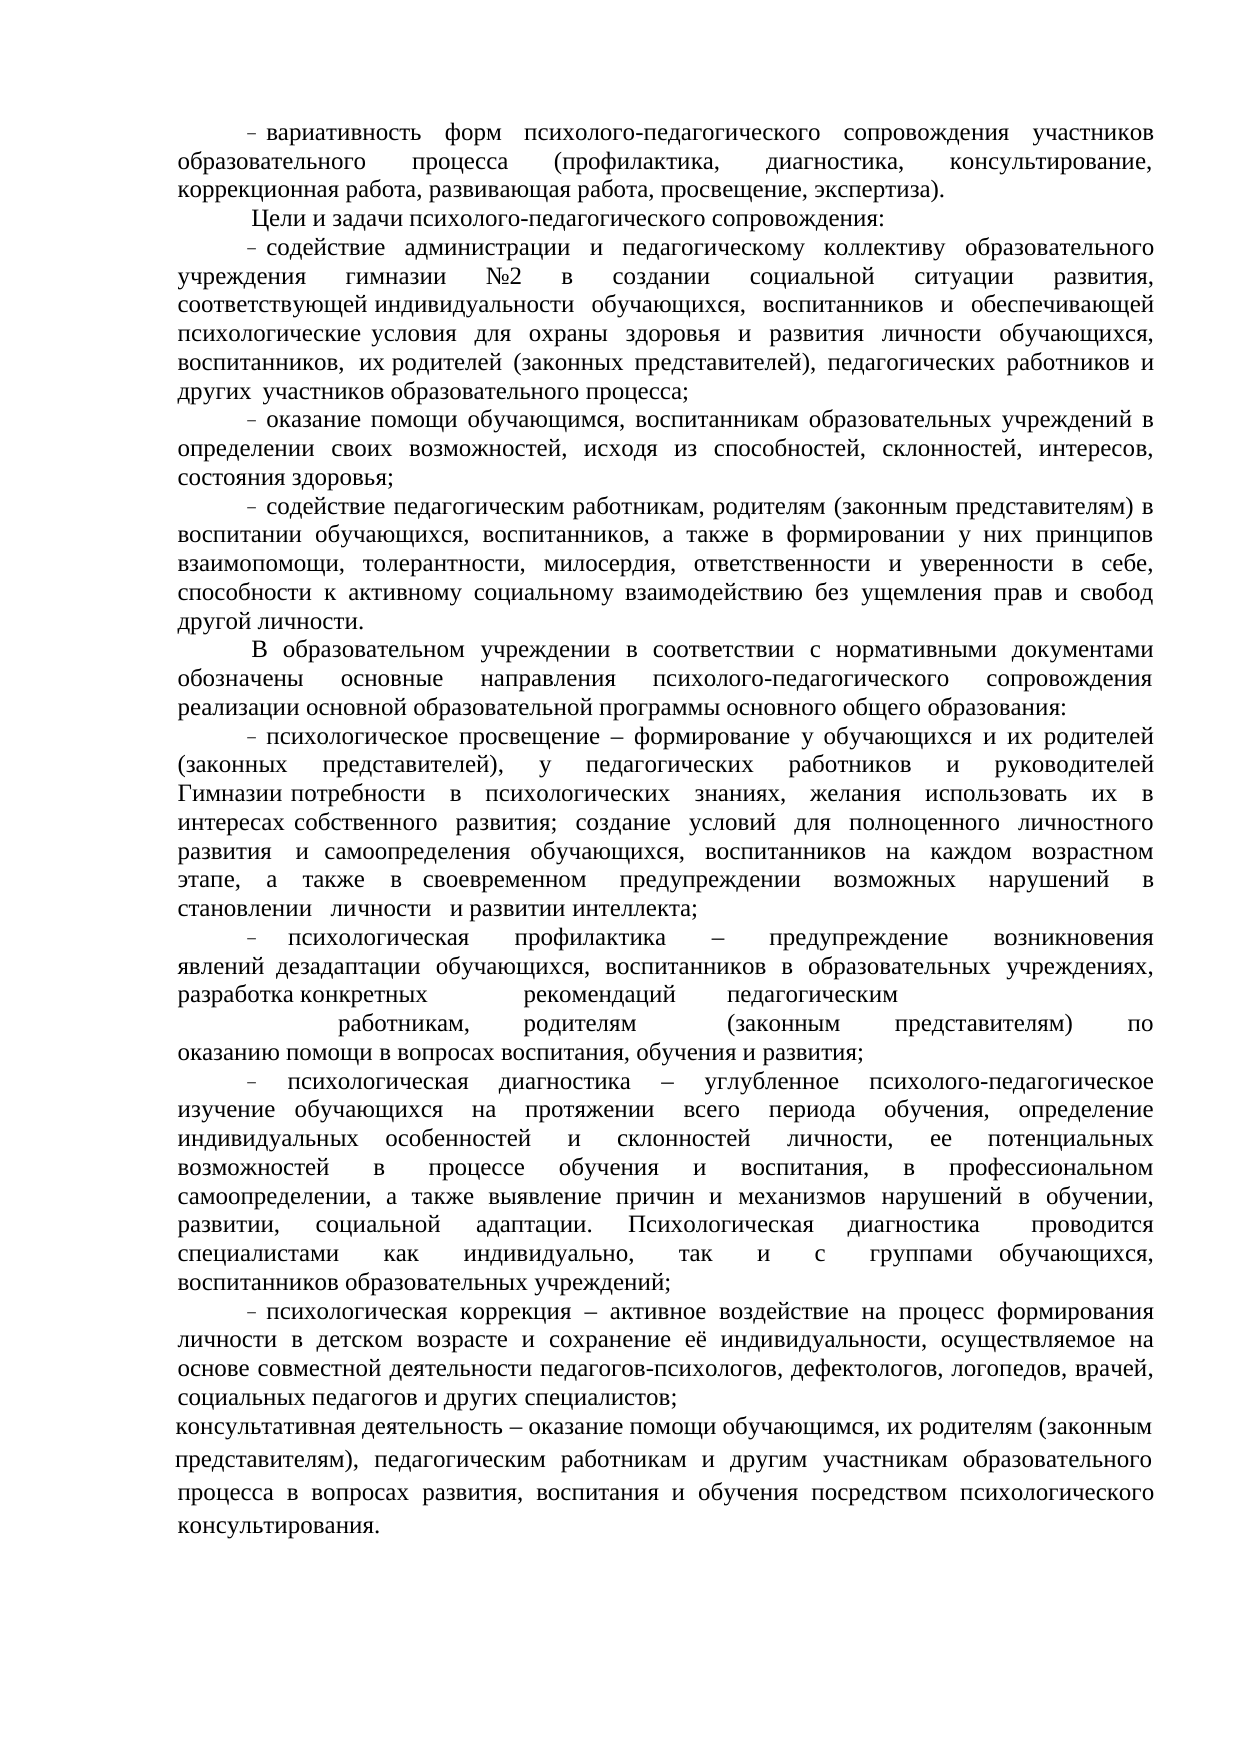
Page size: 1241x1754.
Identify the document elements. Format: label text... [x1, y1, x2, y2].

text − вариативность форм психолого-педагогического сопровождения участников образовательного процесса (профилактика, диагностика, консультирование, коррекционная работа, развивающая работа, просвещение, экспертиза). [177, 117, 1154, 203]
text − содействие педагогическим работникам, родителям (законным представителям) в воспитании обучающихся, воспитанников, а также в формировании у них принципов взаимопомощи, толерантности, милосердия, ответственности и уверенности в себе, способности к активному социальному взаимодействию без ущемления прав и свобод другой личности. [177, 491, 1153, 634]
text процесса в вопросах развития, воспитания и обучения посредством психологического консультирования. [177, 1477, 1157, 1538]
text консультативная деятельность – оказание помощи обучающимся, их родителям (законным представителям), педагогическим работникам и другим участникам образовательного [171, 1411, 1152, 1473]
text − психологическая коррекция – активное воздействие на процесс формирования личности в детском возрасте и сохранение её индивидуальности, осуществляемое на основе совместной деятельности педагогов-психологов, дефектологов, логопедов, врачей, социальных педагогов и других специалистов; [177, 1296, 1154, 1411]
text В образовательном учреждении в соответствии с нормативными документами обозначены основные направления психолого-педагогического сопровождения реализации основной образовательной программы основного общего образования: [177, 634, 1154, 721]
text Цели и задачи психолого-педагогического сопровождения: [251, 203, 1154, 232]
text − психологическая диагностика – углубленное психолого-педагогическое изучение обучающихся на протяжении всего периода обучения, определение индивидуальных особенностей и склонностей личности, ее потенциальных возможностей в процессе обучения и воспитания, в профессиональном самоопределении, а также выявление причин и механизмов нарушений в обучении, развитии, социальной адаптации. Психологическая диагностика проводится специалистами как индивидуально, так и с группами обучающихся, воспитанников образовательных учреждений; [177, 1066, 1154, 1296]
text − оказание помощи обучающимся, воспитанникам образовательных учреждений в определении своих возможностей, исходя из способностей, склонностей, интересов, состояния здоровья; [177, 404, 1154, 491]
text − психологическое просвещение – формирование у обучающихся и их родителей (законных представителей), у педагогических работников и руководителей Гимназии потребности в психологических знаниях, желания использовать их в интересах собственного развития; создание условий для полноценного личностного развития и самоопределения обучающихся, воспитанников на каждом возрастном этапе, а также в своевременном предупреждении возможных нарушений в становлении личности и развитии интеллекта; [177, 721, 1154, 922]
text − содействие администрации и педагогическому коллективу образовательного учреждения гимназии №2 в создании социальной ситуации развития, соответствующей индивидуальности обучающихся, воспитанников и обеспечивающей психологические условия для охраны здоровья и развития личности обучающихся, воспитанников, их родителей (законных представителей), педагогических работников и других участников образовательного процесса; [177, 232, 1154, 404]
text − психологическая профилактика – предупреждение возникновения явлений дезадаптации обучающихся, воспитанников в образовательных учреждениях, разработка конкретных рекомендаций педагогическим работникам, родителям (законным представителям) по оказанию помощи в вопросах воспитания, обучения и развития; [177, 922, 1154, 1066]
